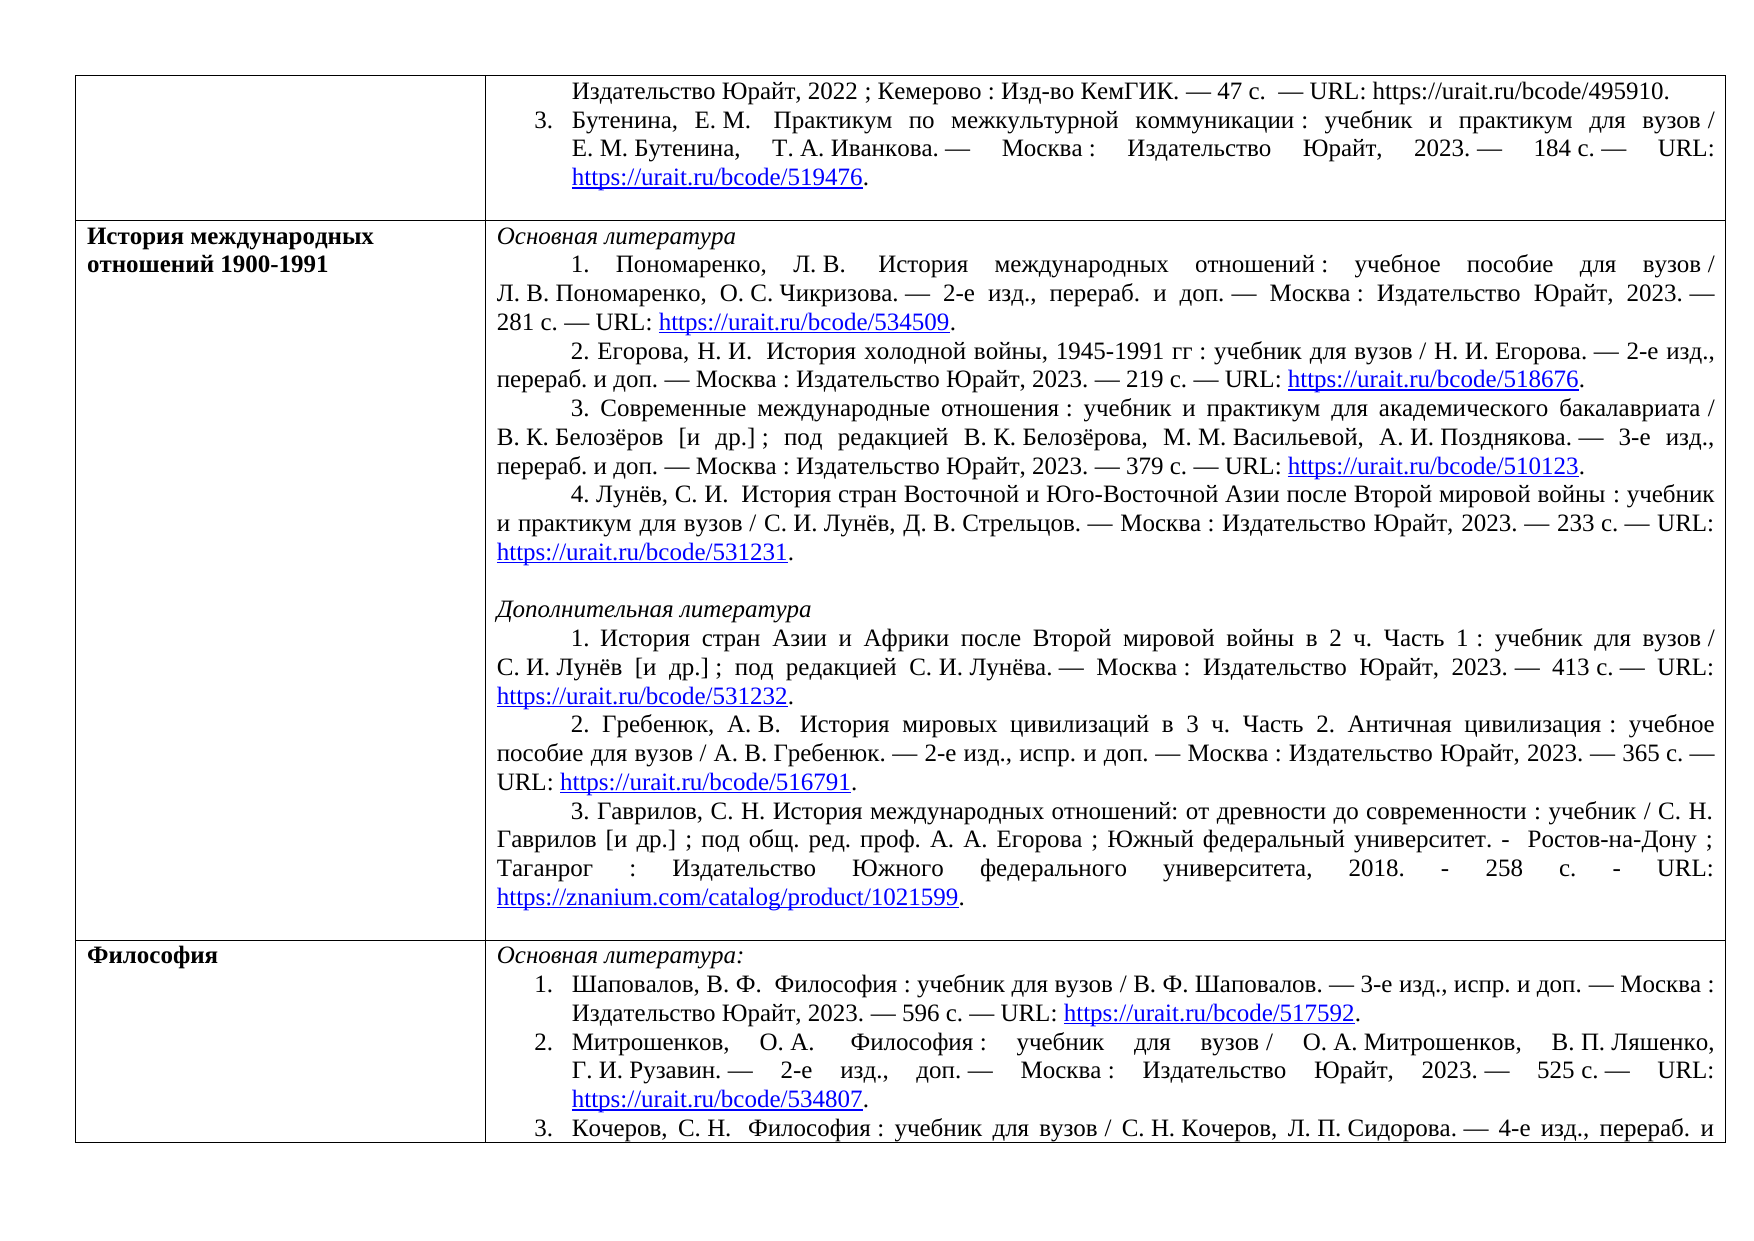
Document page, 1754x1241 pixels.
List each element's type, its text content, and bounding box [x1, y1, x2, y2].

table_cell История международных отношений 1900-1991 [76, 221, 485, 939]
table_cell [486, 941, 1725, 1142]
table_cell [486, 76, 1725, 220]
table_cell Основная литература 1. Пономаренко, Л. В. История международных отношений : учебное пособие для вузов / Л. В. Пономаренко, О. С. Чикризова. — 2-е изд., перераб. и доп. — Москва : Издательство Юрайт, 2023. — 281 с. — URL: https://urait.ru/bcode/534509. 2. Егорова, Н. И. История холодной войны, 1945-1991 гг : учебник для вузов / Н. И. Егорова. — 2-е изд., перераб. и доп. — Москва : Издательство Юрайт, 2023. — 219 с. — URL: https://urait.ru/bcode/518676. 3. Современные международные отношения : учебник и практикум для академического бакалавриата / В. К. Белозёров [и др.] ; под редакцией В. К. Белозёрова, М. М. Васильевой, А. И. Позднякова. — 3-е изд., перераб. и доп. — Москва : Издательство Юрайт, 2023. — 379 с. — URL: https://urait.ru/bcode/510123. 4. Лунёв, С. И. История стран Восточной и Юго-Восточной Азии после Второй мировой войны : учебник и практикум для вузов / С. И. Лунёв, Д. В. Стрельцов. — Москва : Издательство Юрайт, 2023. — 233 с. — URL: https://urait.ru/bcode/531231. Дополнительная литература 1. История стран Азии и Африки после Второй мировой войны в 2 ч. Часть 1 : учебник для вузов / С. И. Лунёв [и др.] ; под редакцией С. И. Лунёва. — Москва : Издательство Юрайт, 2023. — 413 с. — URL: https://urait.ru/bcode/531232. 2. Гребенюк, А. В. История мировых цивилизаций в 3 ч. Часть 2. Античная цивилизация : учебное пособие для вузов / А. В. Гребенюк. — 2-е изд., испр. и доп. — Москва : Издательство Юрайт, 2023. — 365 с. — URL: https://urait.ru/bcode/516791. 3. Гаврилов, С. Н. История международных отношений: от древности до современности : учебник / С. Н. Гаврилов [и др.] ; под общ. ред. проф. А. А. Егорова ; Южный федеральный университет. - Ростов-на-Дону ; Таганрог : Издательство Южного федерального университета, 2018. - 258 с. - URL: https://znanium.com/catalog/product/1021599. [486, 221, 1725, 939]
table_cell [76, 76, 485, 220]
table_cell Философия [76, 941, 485, 1142]
